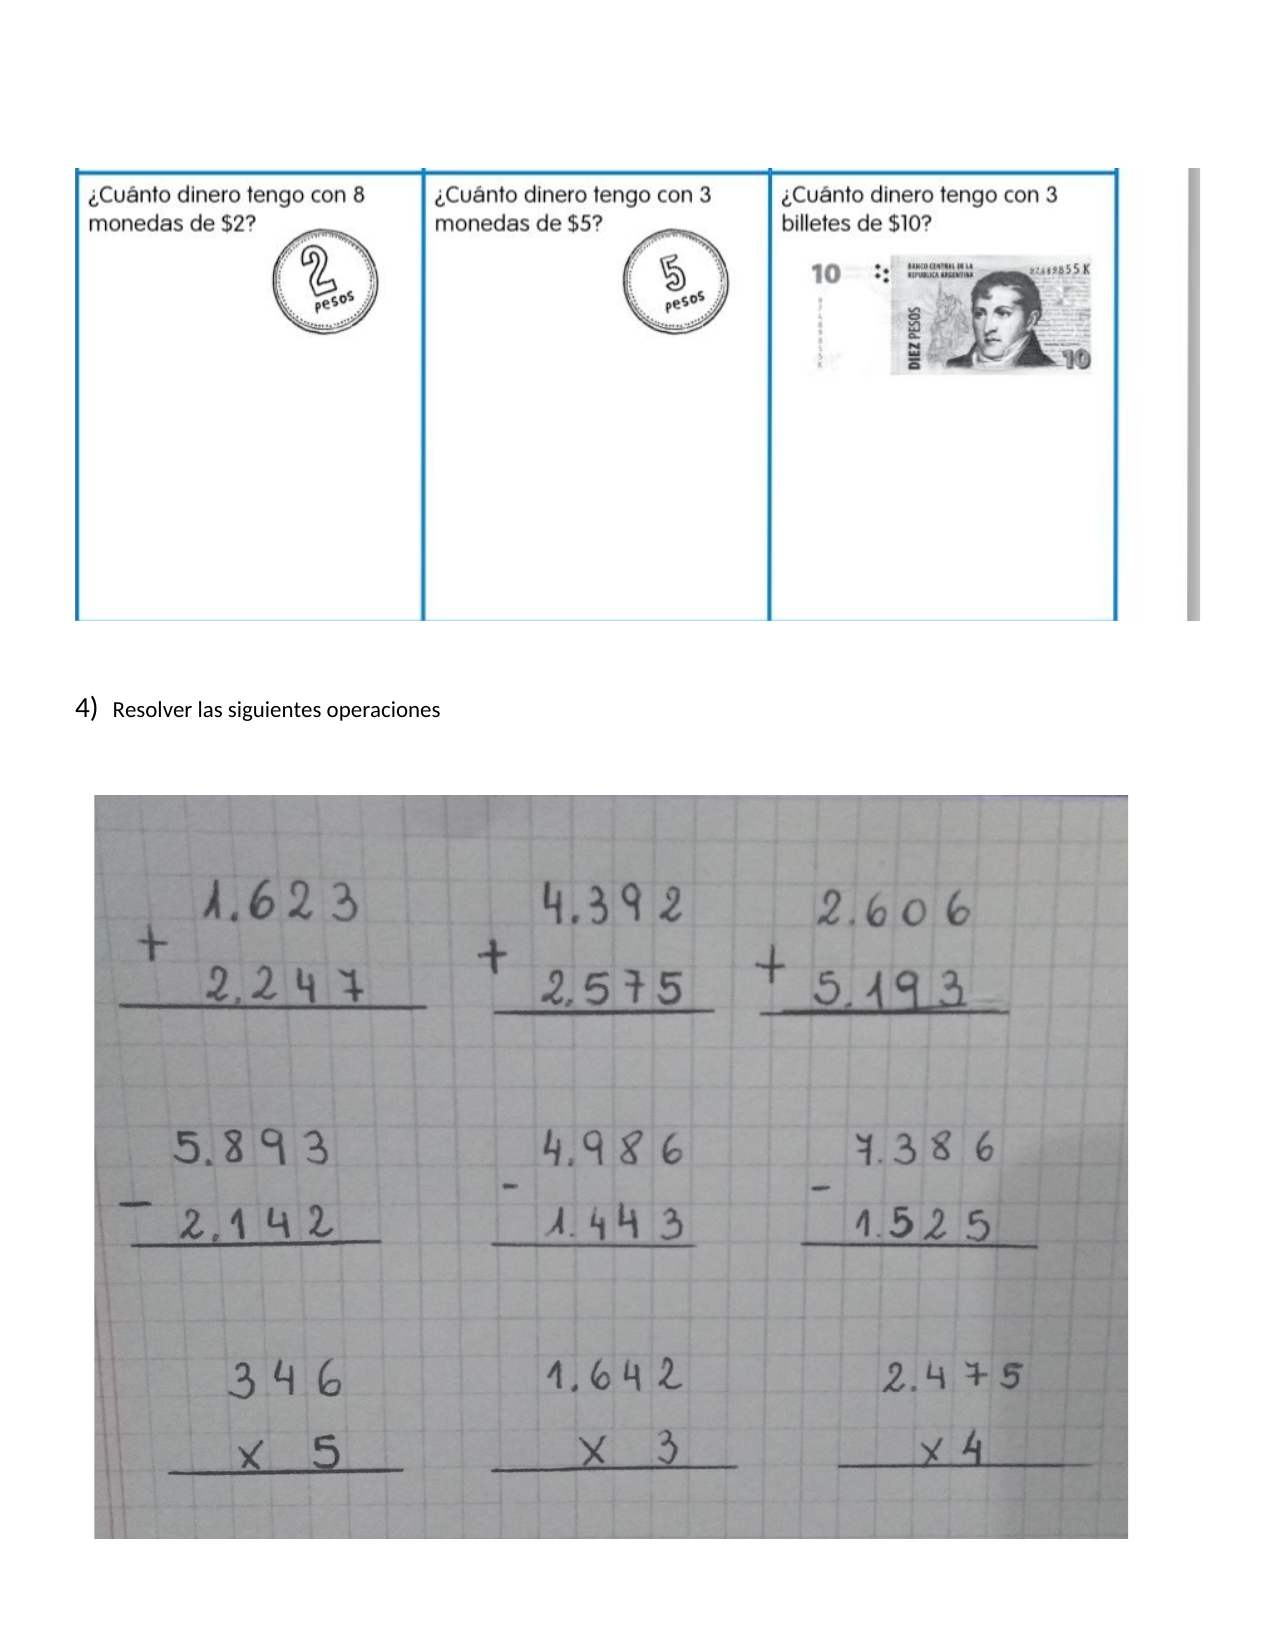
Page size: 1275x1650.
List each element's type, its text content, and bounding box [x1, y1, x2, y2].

list Resolver las siguientes operaciones [75, 689, 1200, 724]
picture [75, 168, 1200, 621]
picture [94, 795, 1129, 1539]
